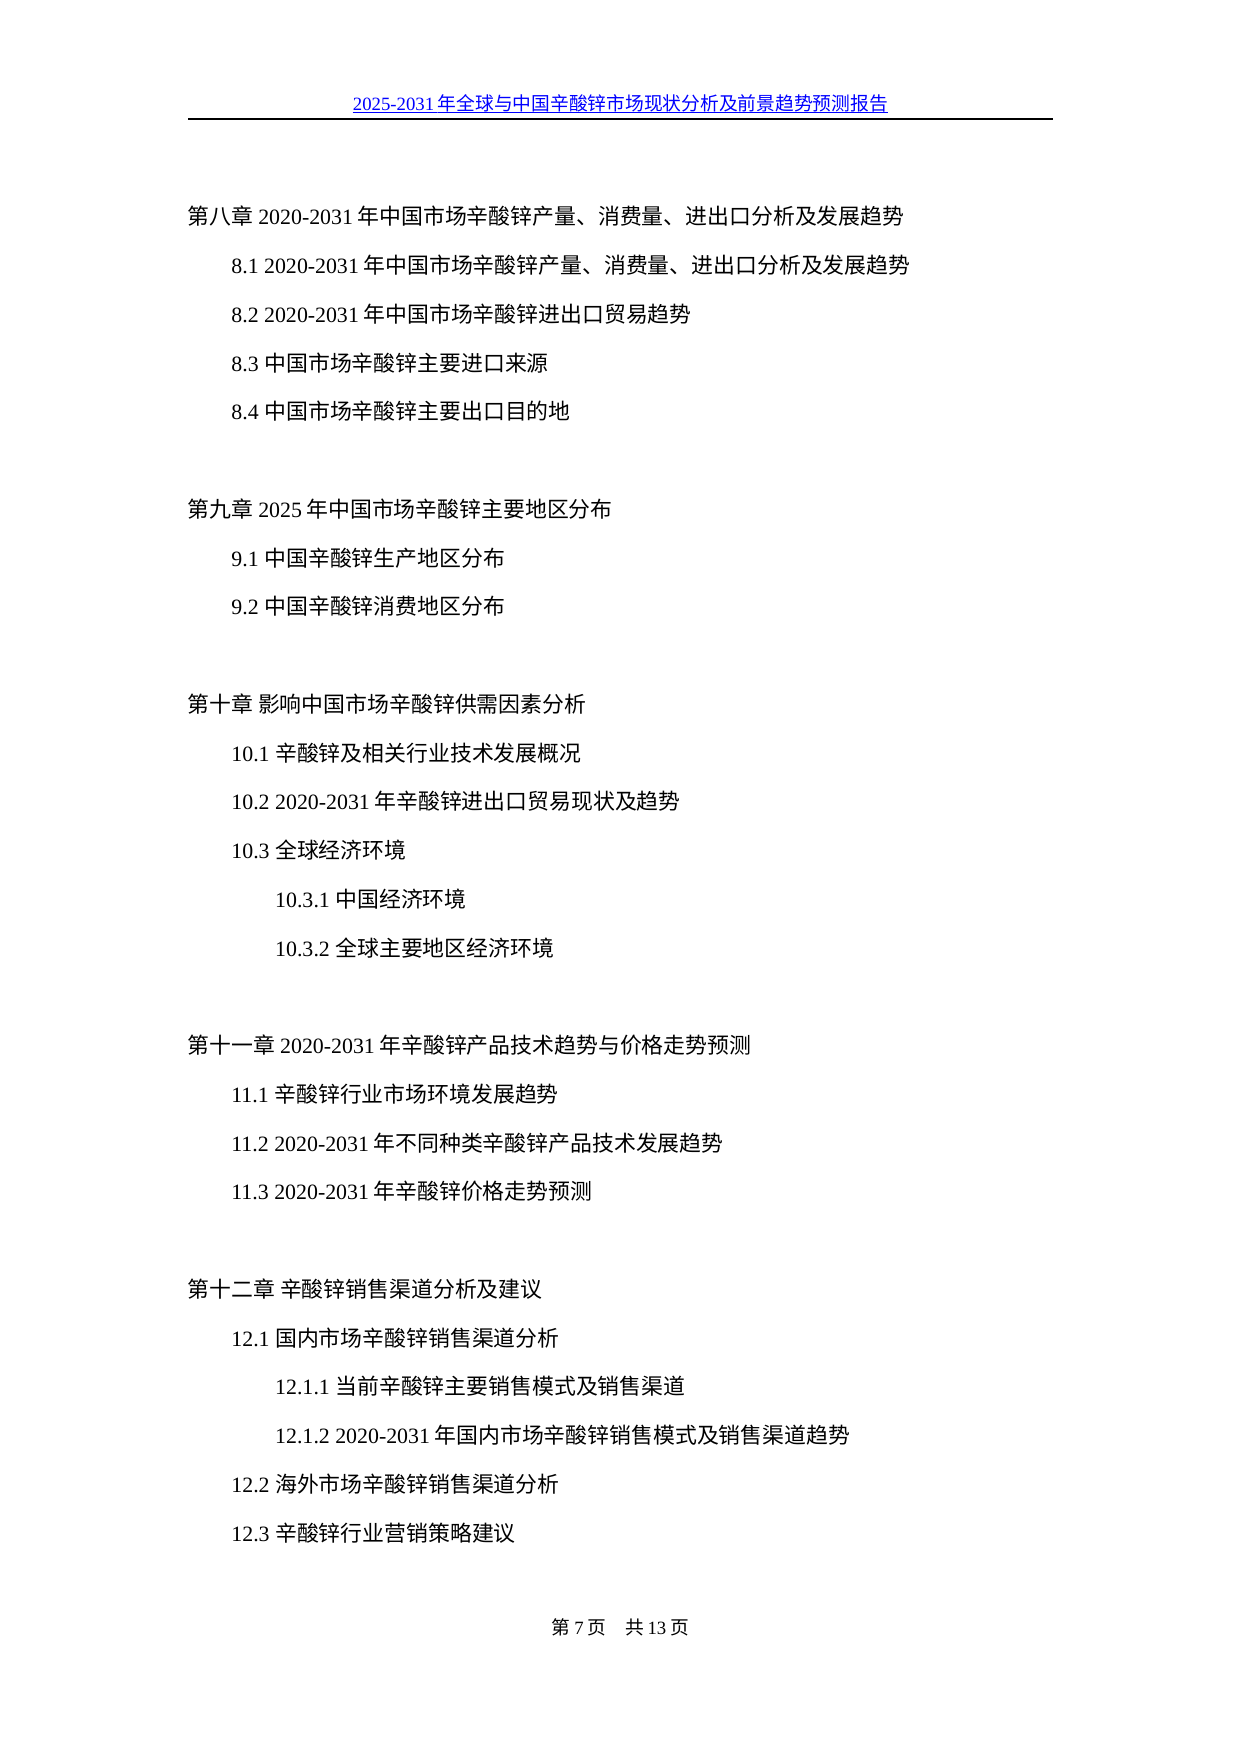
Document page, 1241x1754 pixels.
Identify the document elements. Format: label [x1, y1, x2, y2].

text [187, 150, 1053, 1548]
